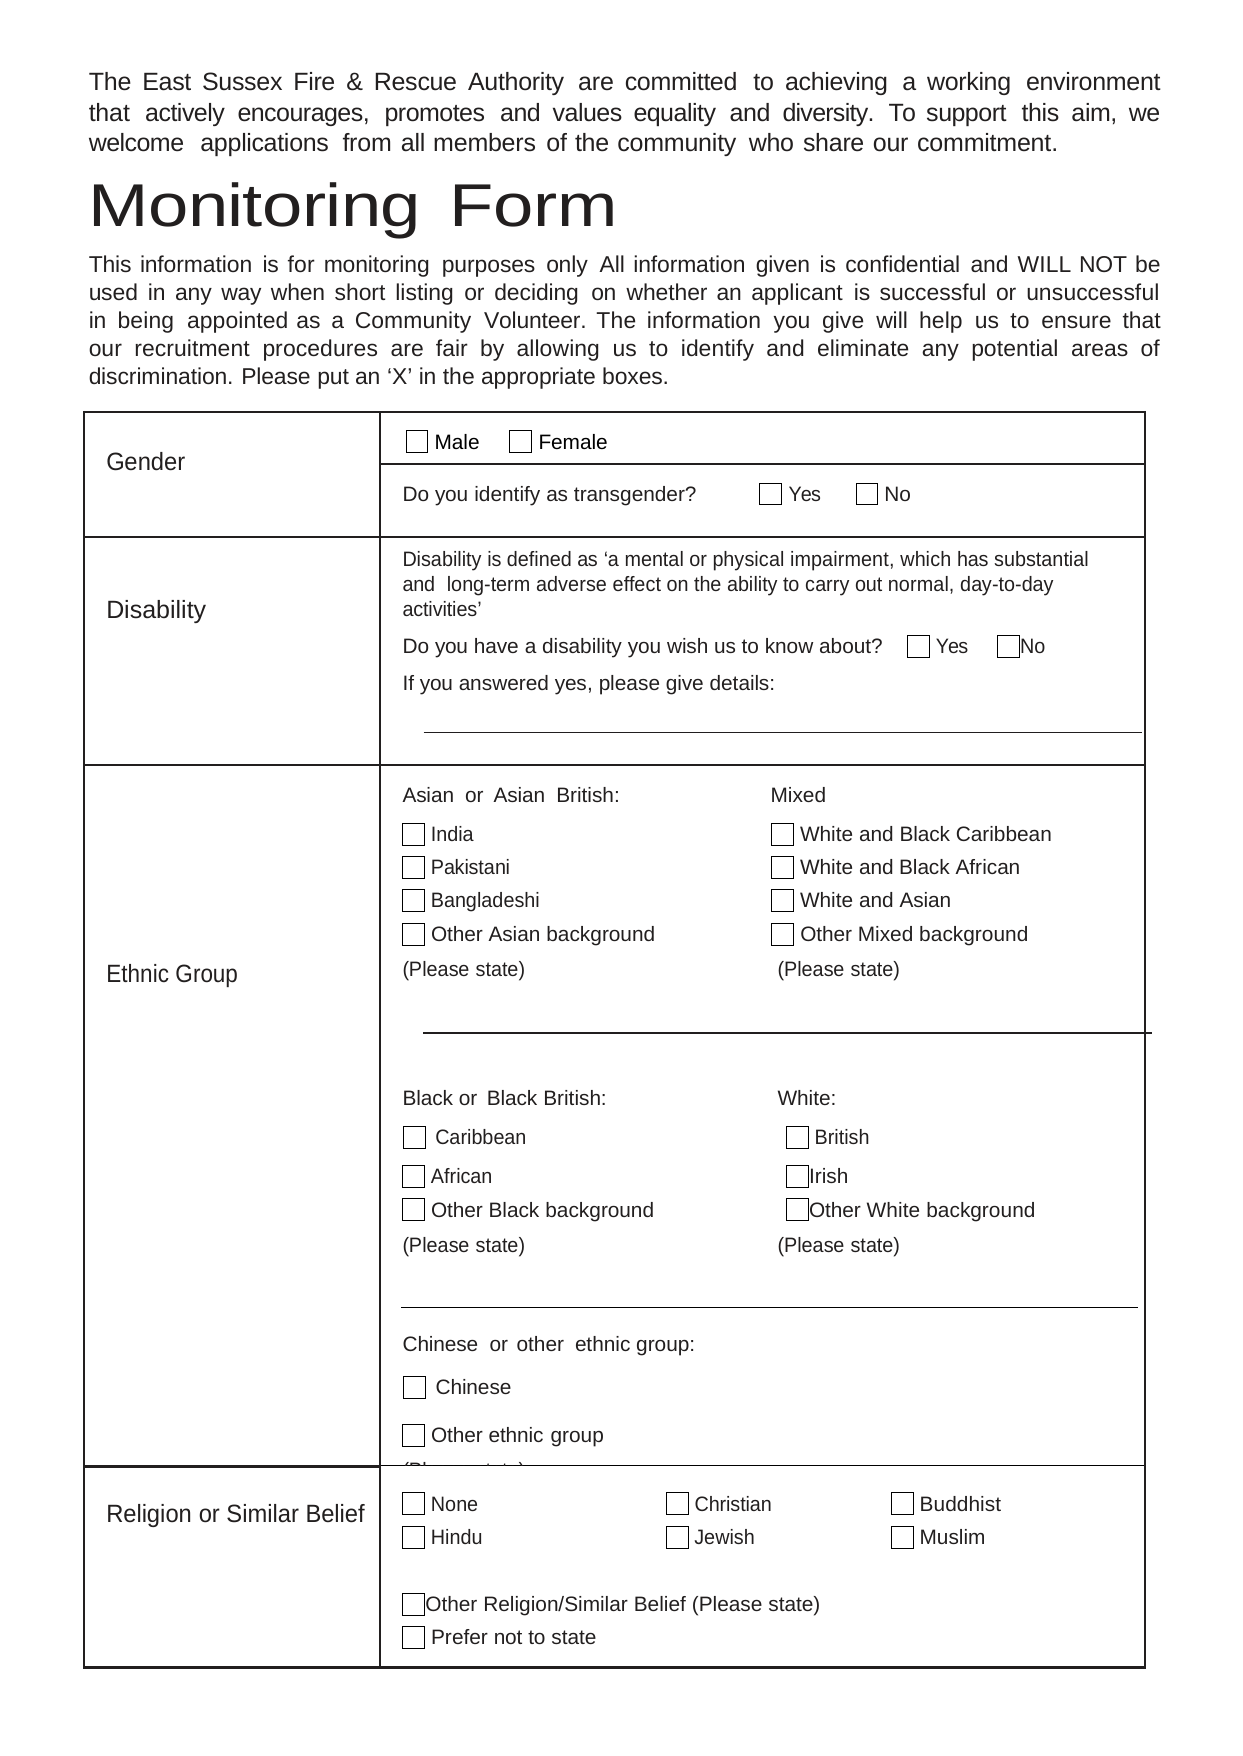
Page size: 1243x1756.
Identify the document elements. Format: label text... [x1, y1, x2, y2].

table_header Gender [85, 413, 379, 536]
table_header Male Female [381, 413, 1144, 463]
subtitle The East Sussex Fire & Rescue Authority are committed to achieving a working environment that actively encourages, promotes and values equality and diversity. To support this aim, we welcome applications from all members of the community who share our commitment. [88, 67, 1161, 157]
table_cell Do you identify as transgender? Yes No [381, 465, 1144, 536]
table_cell Religion or Similar Belief [85, 1468, 379, 1666]
table_cell Disability [85, 538, 379, 764]
table_cell None Christian Buddhist Hindu Jewish Muslim Other Religion/Similar Belief (Please state) Prefer not to state [381, 1466, 1144, 1666]
text Monitoring Form [88, 170, 1172, 239]
text This information is for monitoring purposes only All information given is confidential and WILL NOT be used in any way when short listing or deciding on whether an applicant is successful or unsuccessful in being appointed as a Community Volunteer. The information you give will help us to ensure that our recruitment procedures are fair by allowing us to identify and eliminate any potential areas of discrimination. Please put an ‘X’ in the appropriate boxes. [88, 251, 1161, 389]
table_cell Asian or Asian British: Mixed India White and Black Caribbean Pakistani White and Black African Bangladeshi White and Asian Other Asian background Other Mixed background (Please state) (Please state) Black or Black British: White: Caribbean British African Irish Other Black background Other White background (Please state) (Please state) Chinese or other ethnic group: Chinese Other ethnic group (Please state) [381, 766, 1144, 1465]
table_cell Disability is defined as ‘a mental or physical impairment, which has substantial and long-term adverse effect on the ability to carry out normal, day-to-day activities’ Do you have a disability you wish us to know about? Yes No If you answered yes, please give details: Are you dyslexic? Yes No [381, 538, 1144, 764]
table_cell Ethnic Group [85, 766, 379, 1465]
